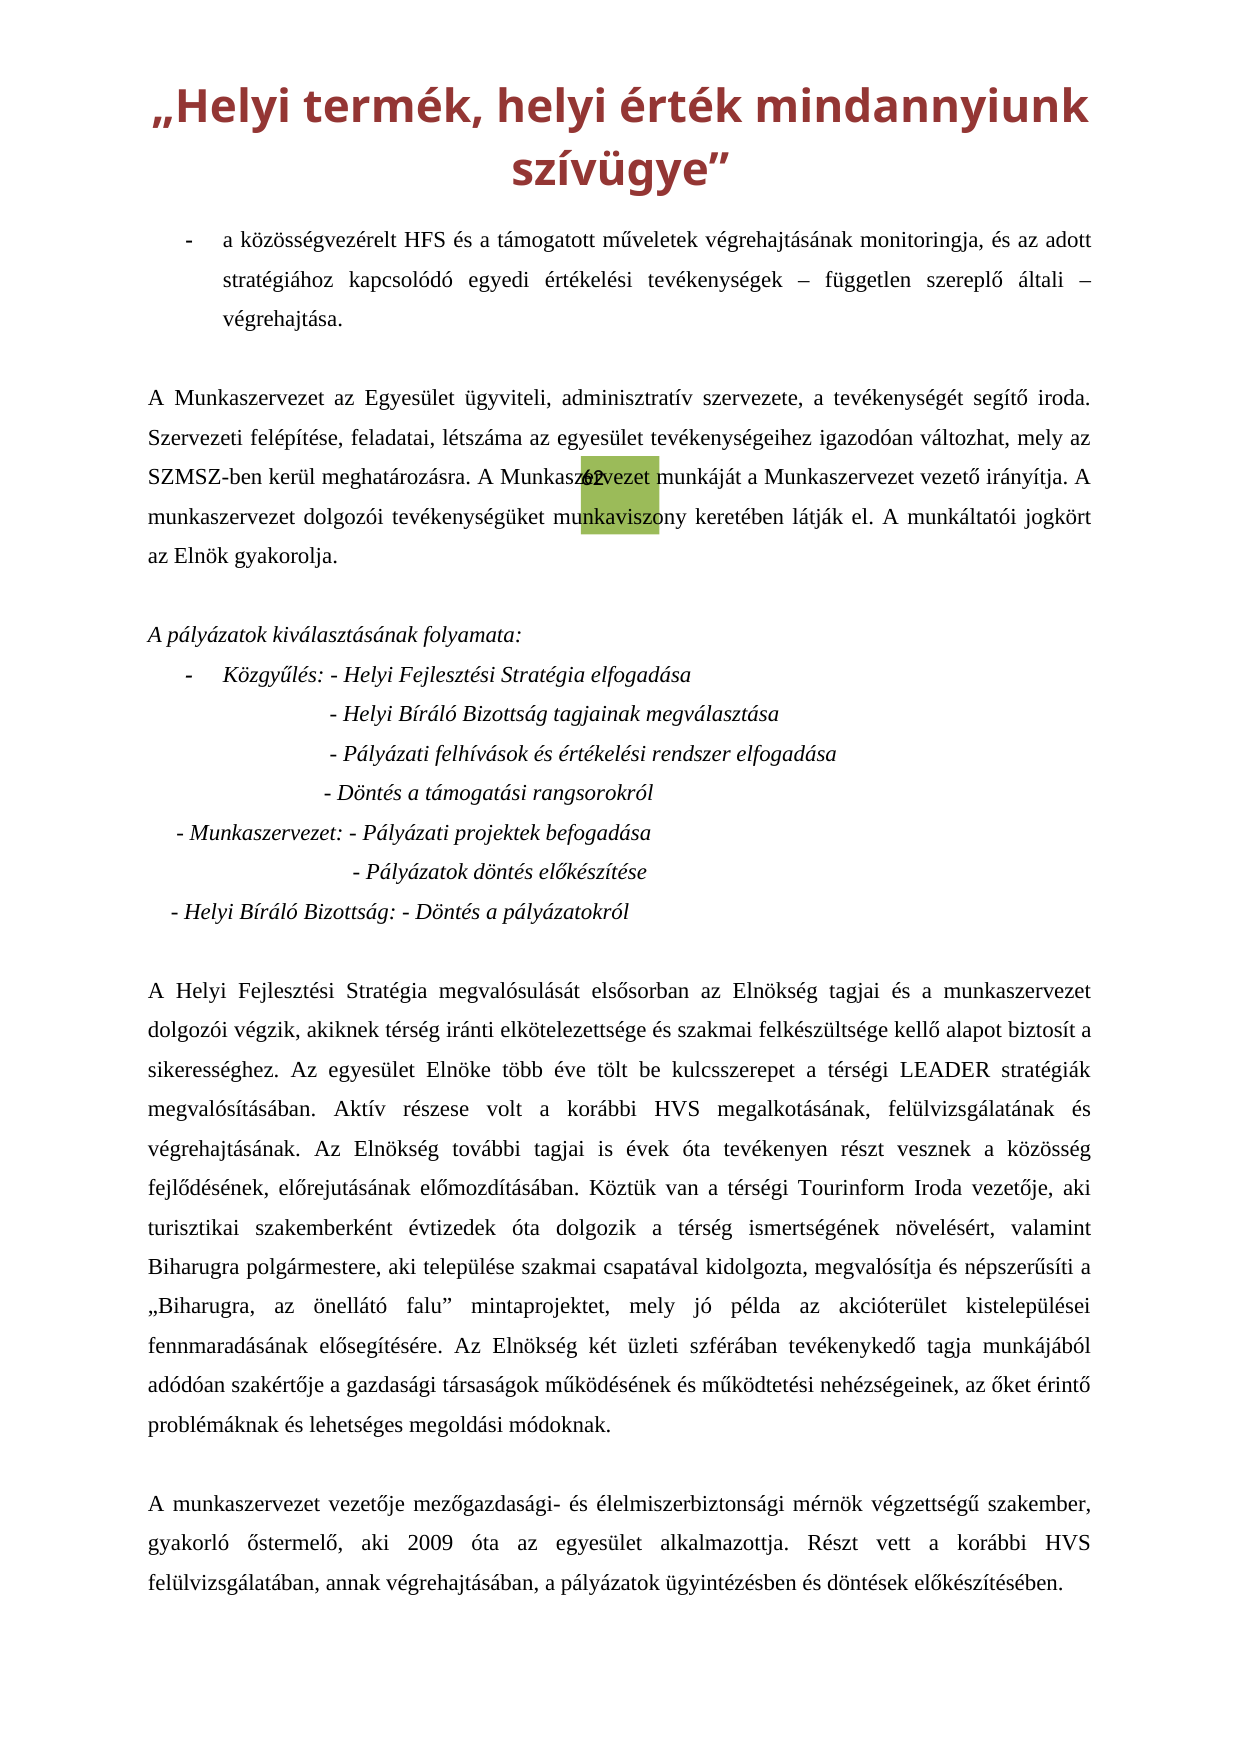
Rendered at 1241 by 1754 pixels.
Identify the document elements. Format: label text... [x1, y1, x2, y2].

list a közösségvezérelt HFS és a támogatott műveletek végrehajtásának monitoringja, és az adott stratégiához kapcsolódó egyedi értékelési tevékenységek – független szereplő általi – végrehajtása. [185, 227, 1093, 332]
text A pályázatok kiválasztásának folyamata: [148, 621, 1093, 648]
text - Helyi Bíráló Bizottság tagjainak megválasztása [295, 700, 1093, 727]
text A Helyi Fejlesztési Stratégia megvalósulását elsősorban az Elnökség tagjai és a munkaszervezet dolgozói végzik, akiknek térség iránti elkötelezettsége és szakmai felkészültsége kellő alapot biztosít a sikerességhez. Az egyesület Elnöke több éve tölt be kulcsszerepet a térségi LEADER stratégiák megvalósításában. Aktív részese volt a korábbi HVS megalkotásának, felülvizsgálatának és végrehajtásának. Az Elnökség további tagjai is évek óta tevékenyen részt vesznek a közösség fejlődésének, előrejutásának előmozdításában. Köztük van a térségi Tourinform Iroda vezetője, aki turisztikai szakemberként évtizedek óta dolgozik a térség ismertségének növelésért, valamint Biharugra polgármestere, aki települése szakmai csapatával kidolgozta, megvalósítja és népszerűsíti a „Biharugra, az önellátó falu” mintaprojektet, mely jó példa az akcióterület kistelepülései fennmaradásának elősegítésére. Az Elnökség két üzleti szférában tevékenykedő tagja munkájából adódóan szakértője a gazdasági társaságok működésének és működtetési nehézségeinek, az őket érintő problémáknak és lehetséges megoldási módoknak. [148, 977, 1093, 1437]
text - Pályázatok döntés előkészítése [148, 858, 1093, 884]
text - Munkaszervezet: - Pályázati projektek befogadása [148, 819, 1093, 845]
text A Munkaszervezet az Egyesület ügyviteli, adminisztratív szervezete, a tevékenységét segítő iroda. Szervezeti felépítése, feladatai, létszáma az egyesület tevékenységeihez igazodóan változhat, mely az SZMSZ-ben kerül meghatározásra. A Munkaszervezet munkáját a Munkaszervezet vezető irányítja. A munkaszervezet dolgozói tevékenységüket munkaviszony keretében látják el. A munkáltatói jogkört az Elnök gyakorolja. [148, 384, 1093, 569]
text - Pályázati felhívások és értékelési rendszer elfogadása [295, 740, 1093, 766]
list Közgyűlés: - Helyi Fejlesztési Stratégia elfogadása [185, 661, 1093, 687]
text A munkaszervezet vezetője mezőgazdasági- és élelmiszerbiztonsági mérnök végzettségű szakember, gyakorló őstermelő, aki 2009 óta az egyesület alkalmazottja. Részt vett a korábbi HVS felülvizsgálatában, annak végrehajtásában, a pályázatok ügyintézésben és döntések előkészítésében. [148, 1490, 1093, 1595]
text - Döntés a támogatási rangsorokról [295, 779, 1093, 806]
text - Helyi Bíráló Bizottság: - Döntés a pályázatokról [148, 898, 1093, 924]
